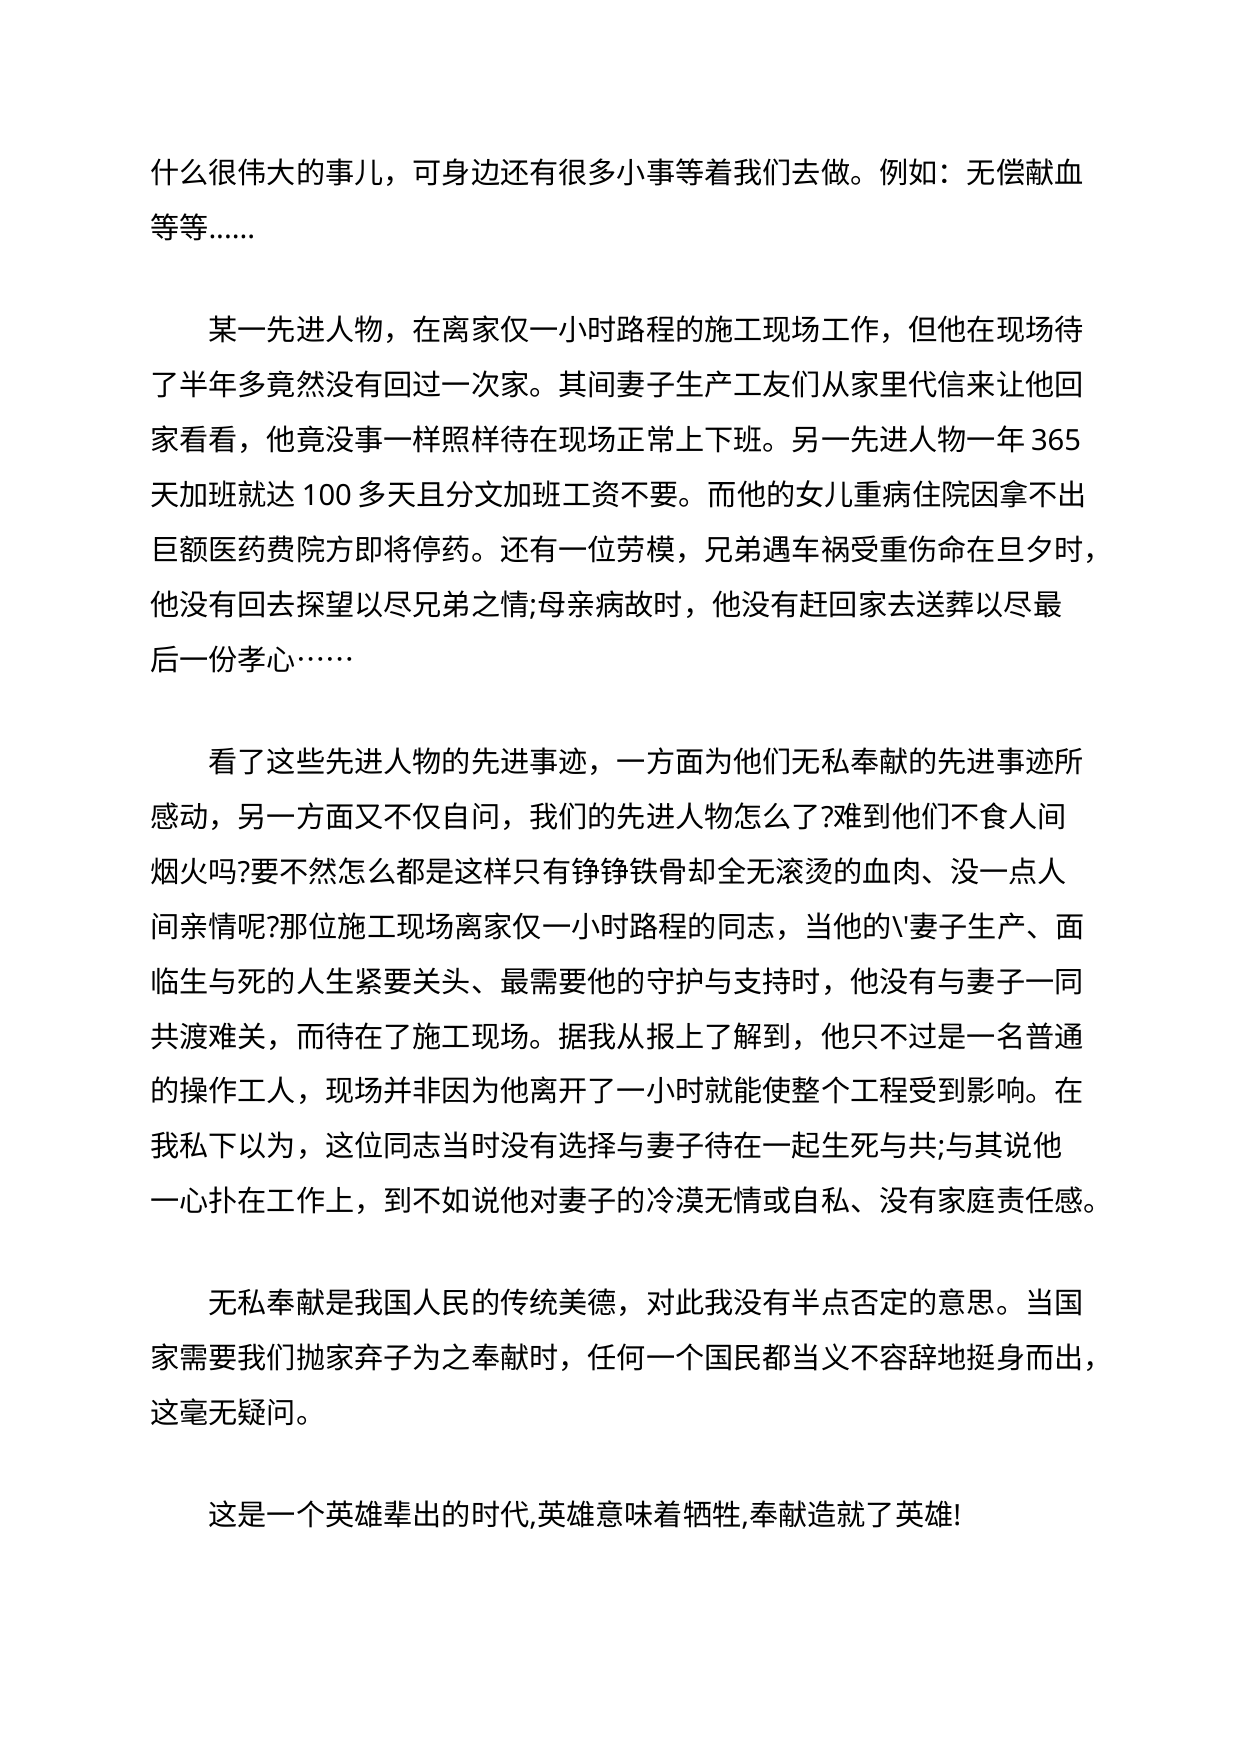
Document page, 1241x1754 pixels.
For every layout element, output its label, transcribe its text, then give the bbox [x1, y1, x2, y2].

text 看了这些先进人物的先进事迹，一方面为他们无私奉献的先进事迹所感动，另一方面又不仅自问，我们的先进人物怎么了?难到他们不食人间烟火吗?要不然怎么都是这样只有铮铮铁骨却全无滚烫的血肉、没一点人间亲情呢?那位施工现场离家仅一小时路程的同志，当他的\'妻子生产、面临生与死的人生紧要关头、最需要他的守护与支持时，他没有与妻子一同共渡难关，而待在了施工现场。据我从报上了解到，他只不过是一名普通的操作工人，现场并非因为他离开了一小时就能使整个工程受到影响。在我私下以为，这位同志当时没有选择与妻子待在一起生死与共;与其说他一心扑在工作上，到不如说他对妻子的冷漠无情或自私、没有家庭责任感。 [150, 738, 1090, 1220]
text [150, 150, 1090, 247]
text 某一先进人物，在离家仅一小时路程的施工现场工作，但他在现场待了半年多竟然没有回过一次家。其间妻子生产工友们从家里代信来让他回家看看，他竟没事一样照样待在现场正常上下班。另一先进人物一年365天加班就达100多天且分文加班工资不要。而他的女儿重病住院因拿不出巨额医药费院方即将停药。还有一位劳模，兄弟遇车祸受重伤命在旦夕时，他没有回去探望以尽兄弟之情;母亲病故时，他没有赶回家去送葬以尽最后一份孝心…… [150, 307, 1090, 679]
text 这是一个英雄辈出的时代,英雄意味着牺牲,奉献造就了英雄! [150, 1491, 1090, 1534]
text 无私奉献是我国人民的传统美德，对此我没有半点否定的意思。当国家需要我们抛家弃子为之奉献时，任何一个国民都当义不容辞地挺身而出，这毫无疑问。 [150, 1280, 1090, 1432]
